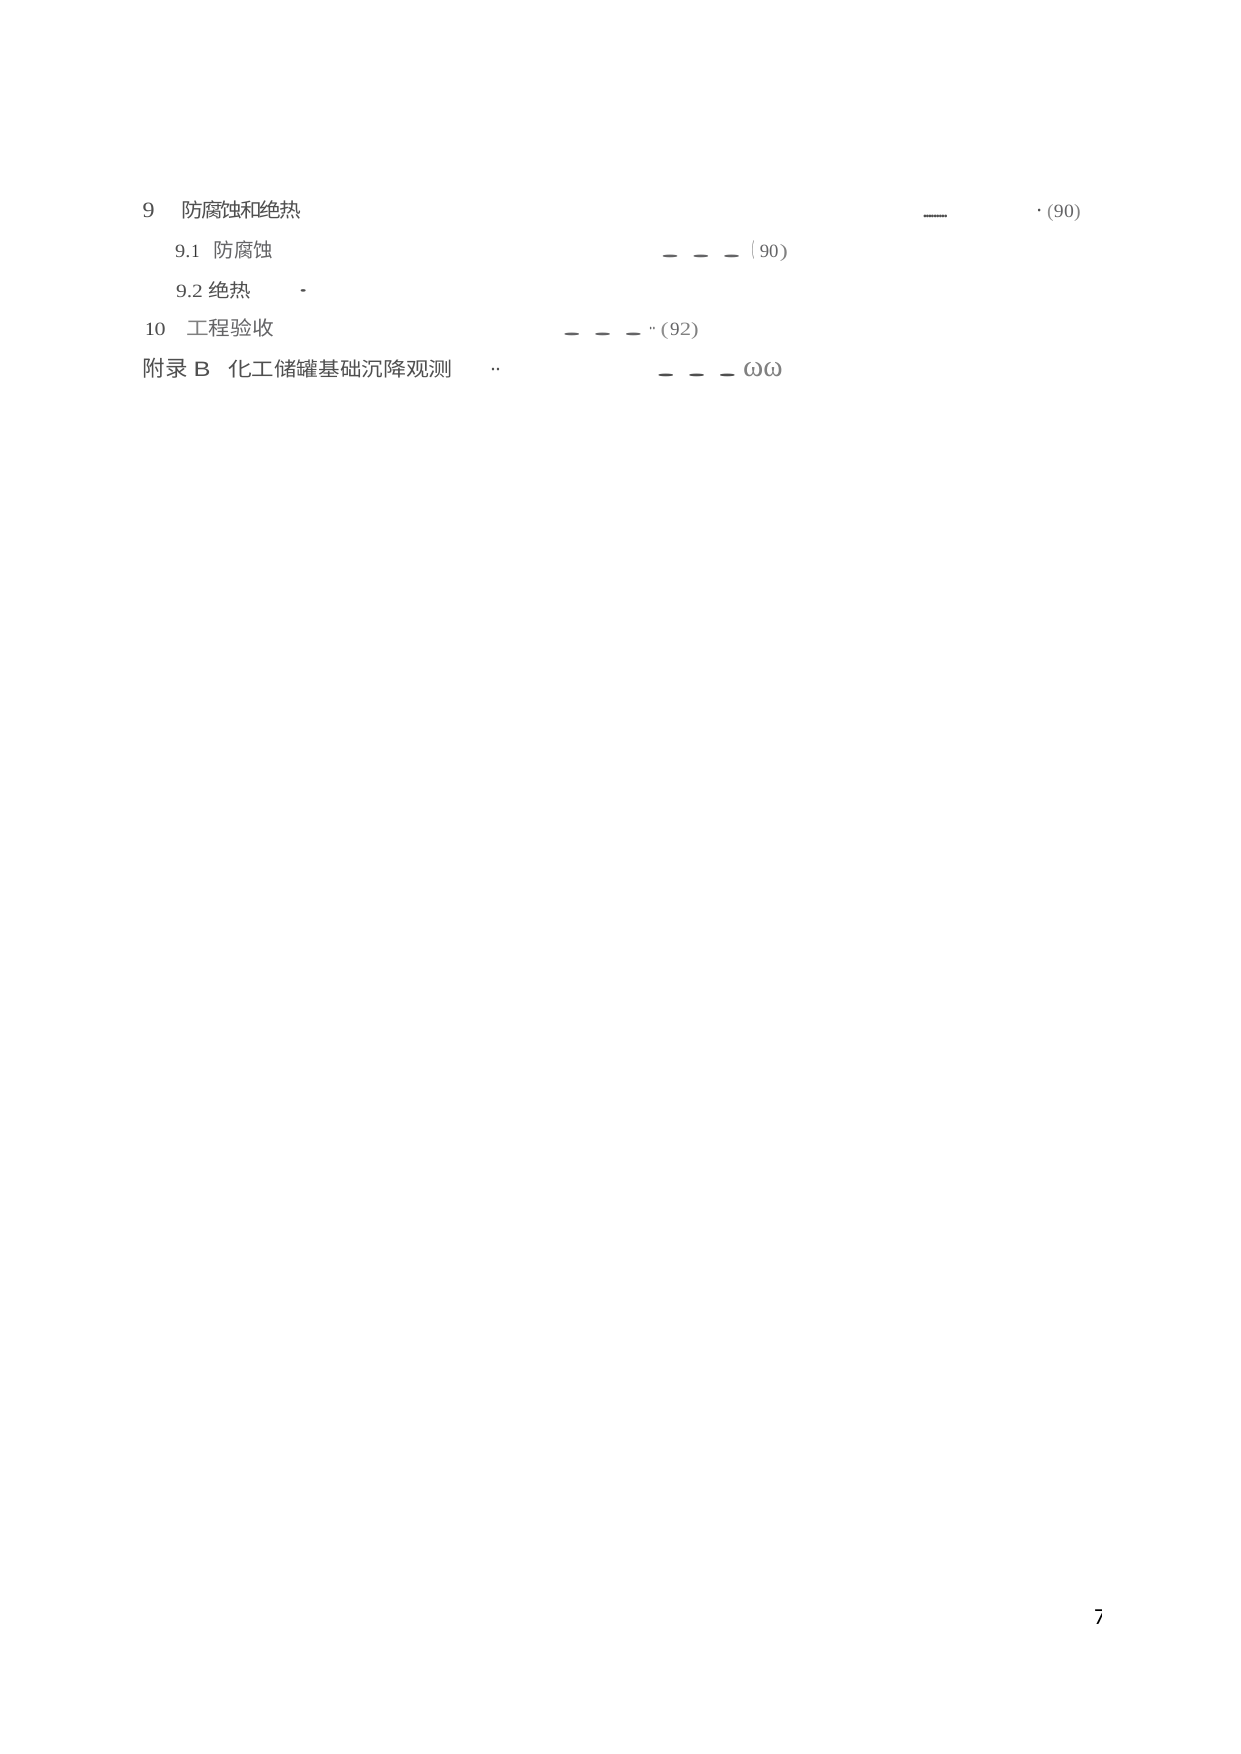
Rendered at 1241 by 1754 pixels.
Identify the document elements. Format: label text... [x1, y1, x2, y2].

text 9.1 防腐蚀 …（ 90) [175, 236, 1117, 263]
text 附录 B 化工储罐基础沉降观测 ·· …ωω [142, 348, 1117, 383]
text 9 防腐蚀和绝热 ......... · (90) [142, 196, 1117, 223]
text 9.2 绝热 · [176, 277, 1117, 303]
text 10 工程验收 …·· (92) [145, 314, 1117, 341]
